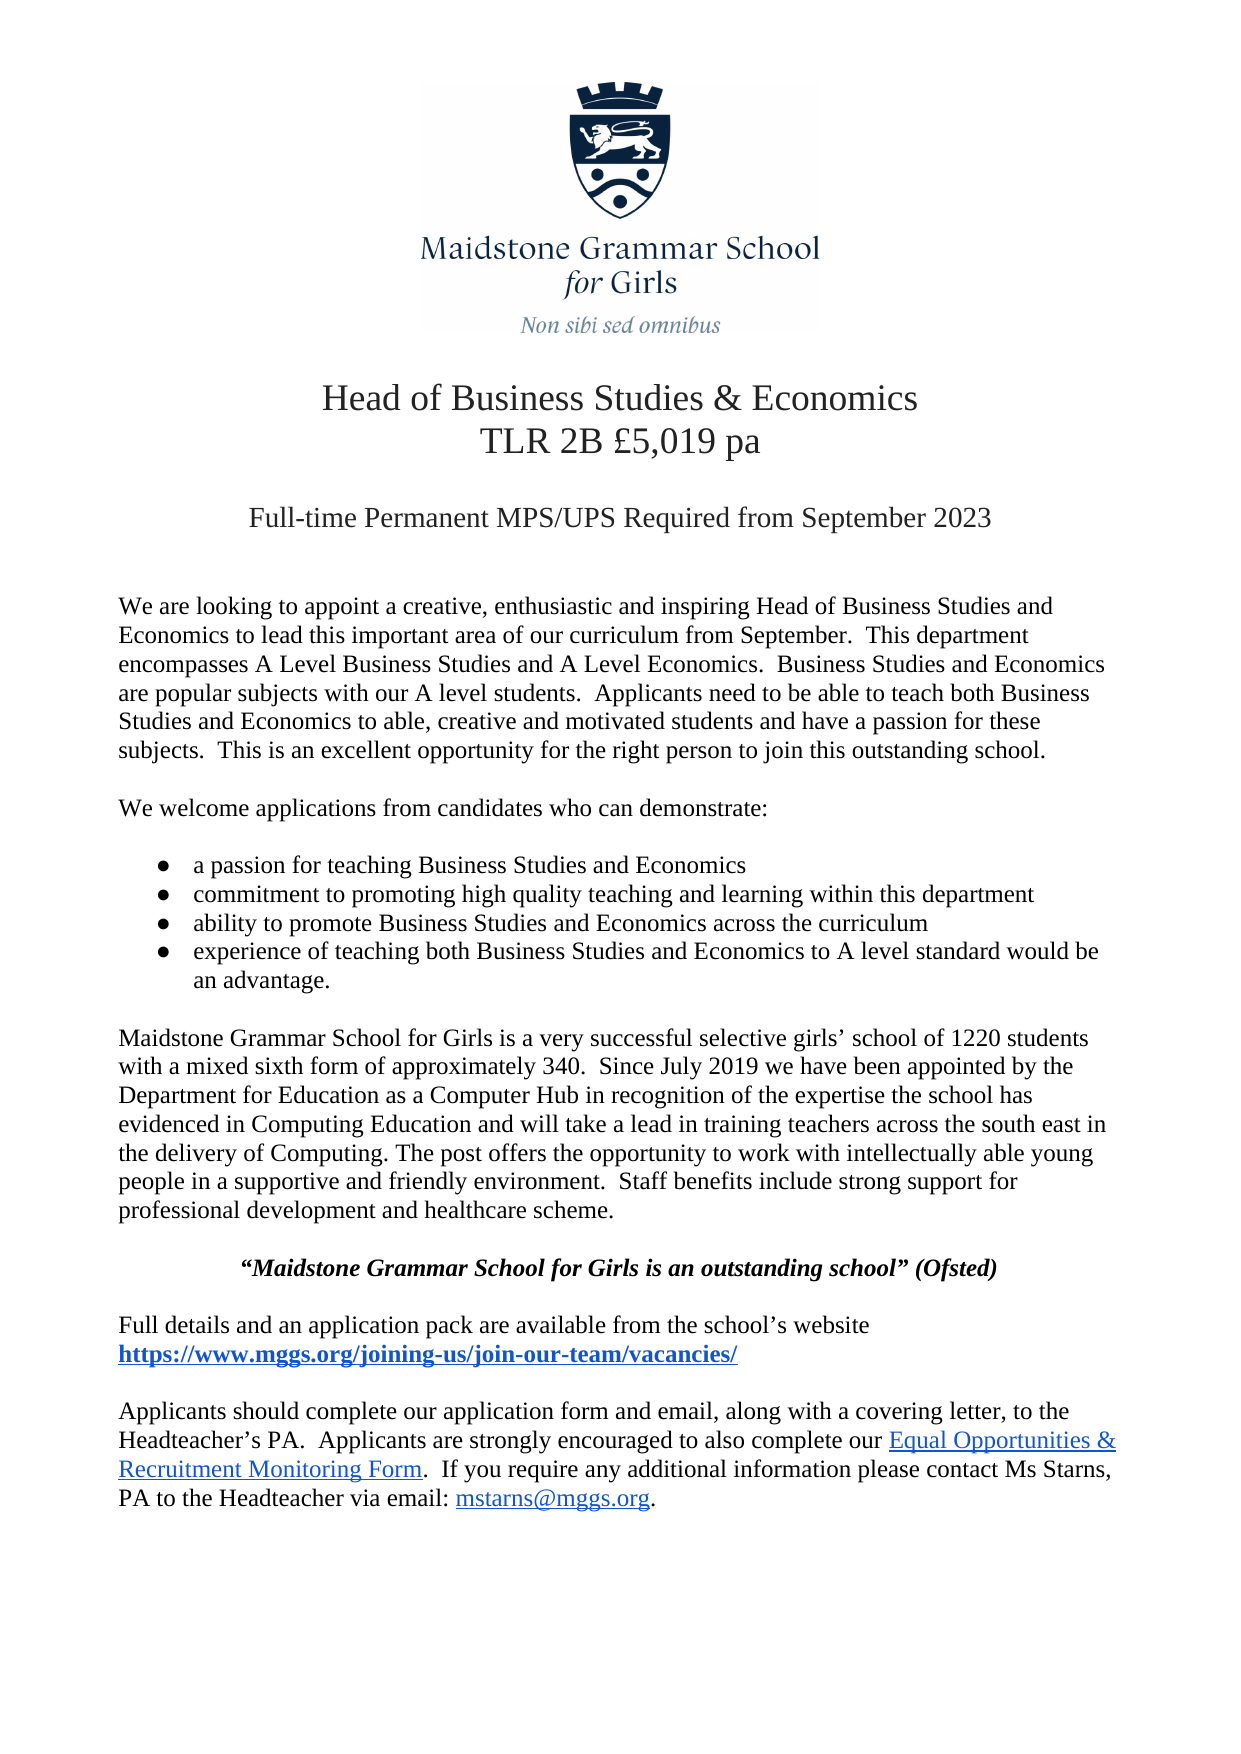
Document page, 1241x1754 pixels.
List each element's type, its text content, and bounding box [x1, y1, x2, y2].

text Head of Business Studies & Economics [118, 376, 1122, 419]
text Full-time Permanent MPS/UPS Required from September 2023 [118, 500, 1122, 534]
list commitment to promoting high quality teaching and learning within this department [156, 879, 1122, 908]
text We welcome applications from candidates who can demonstrate: [118, 793, 1122, 821]
text TLR 2B £5,019 pa [118, 419, 1122, 462]
text “Maidstone Grammar School for Girls is an outstanding school” (Ofsted) [118, 1253, 1122, 1281]
text Maidstone Grammar School for Girls is a very successful selective girls’ school of 1220 students with a mixed sixth form of approximately 340. Since July 2019 we have been appointed by the Department for Education as a Computer Hub in recognition of the expertise the school has evidenced in Computing Education and will take a lead in training teachers across the south east in the delivery of Computing. The post offers the opportunity to work with intellectually able young people in a supportive and friendly environment. Staff benefits include strong support for professional development and healthcare scheme. [118, 1023, 1122, 1224]
text Applicants should complete our application form and email, along with a covering letter, to the Headteacher’s PA. Applicants are strongly encouraged to also complete our Equal Opportunities & Recruitment Monitoring Form. If you require any additional information please contact Ms Starns, PA to the Headteacher via email: mstarns@mggs.org. [118, 1396, 1122, 1511]
list a passion for teaching Business Studies and Economics [156, 850, 1122, 879]
text Full details and an application pack are available from the school’s website https://www.mggs.org/joining-us/join-our-team/vacancies/ [118, 1310, 1122, 1368]
picture [421, 82, 820, 333]
list ability to promote Business Studies and Economics across the curriculum [156, 908, 1122, 936]
text We are looking to appoint a creative, enthusiastic and inspiring Head of Business Studies and Economics to lead this important area of our curriculum from September. This department encompasses A Level Business Studies and A Level Economics. Business Studies and Economics are popular subjects with our A level students. Applicants need to be able to teach both Business Studies and Economics to able, creative and motivated students and have a passion for these subjects. This is an excellent opportunity for the right person to join this outstanding school. [118, 591, 1122, 764]
list experience of teaching both Business Studies and Economics to A level standard would be an advantage. [156, 936, 1122, 994]
